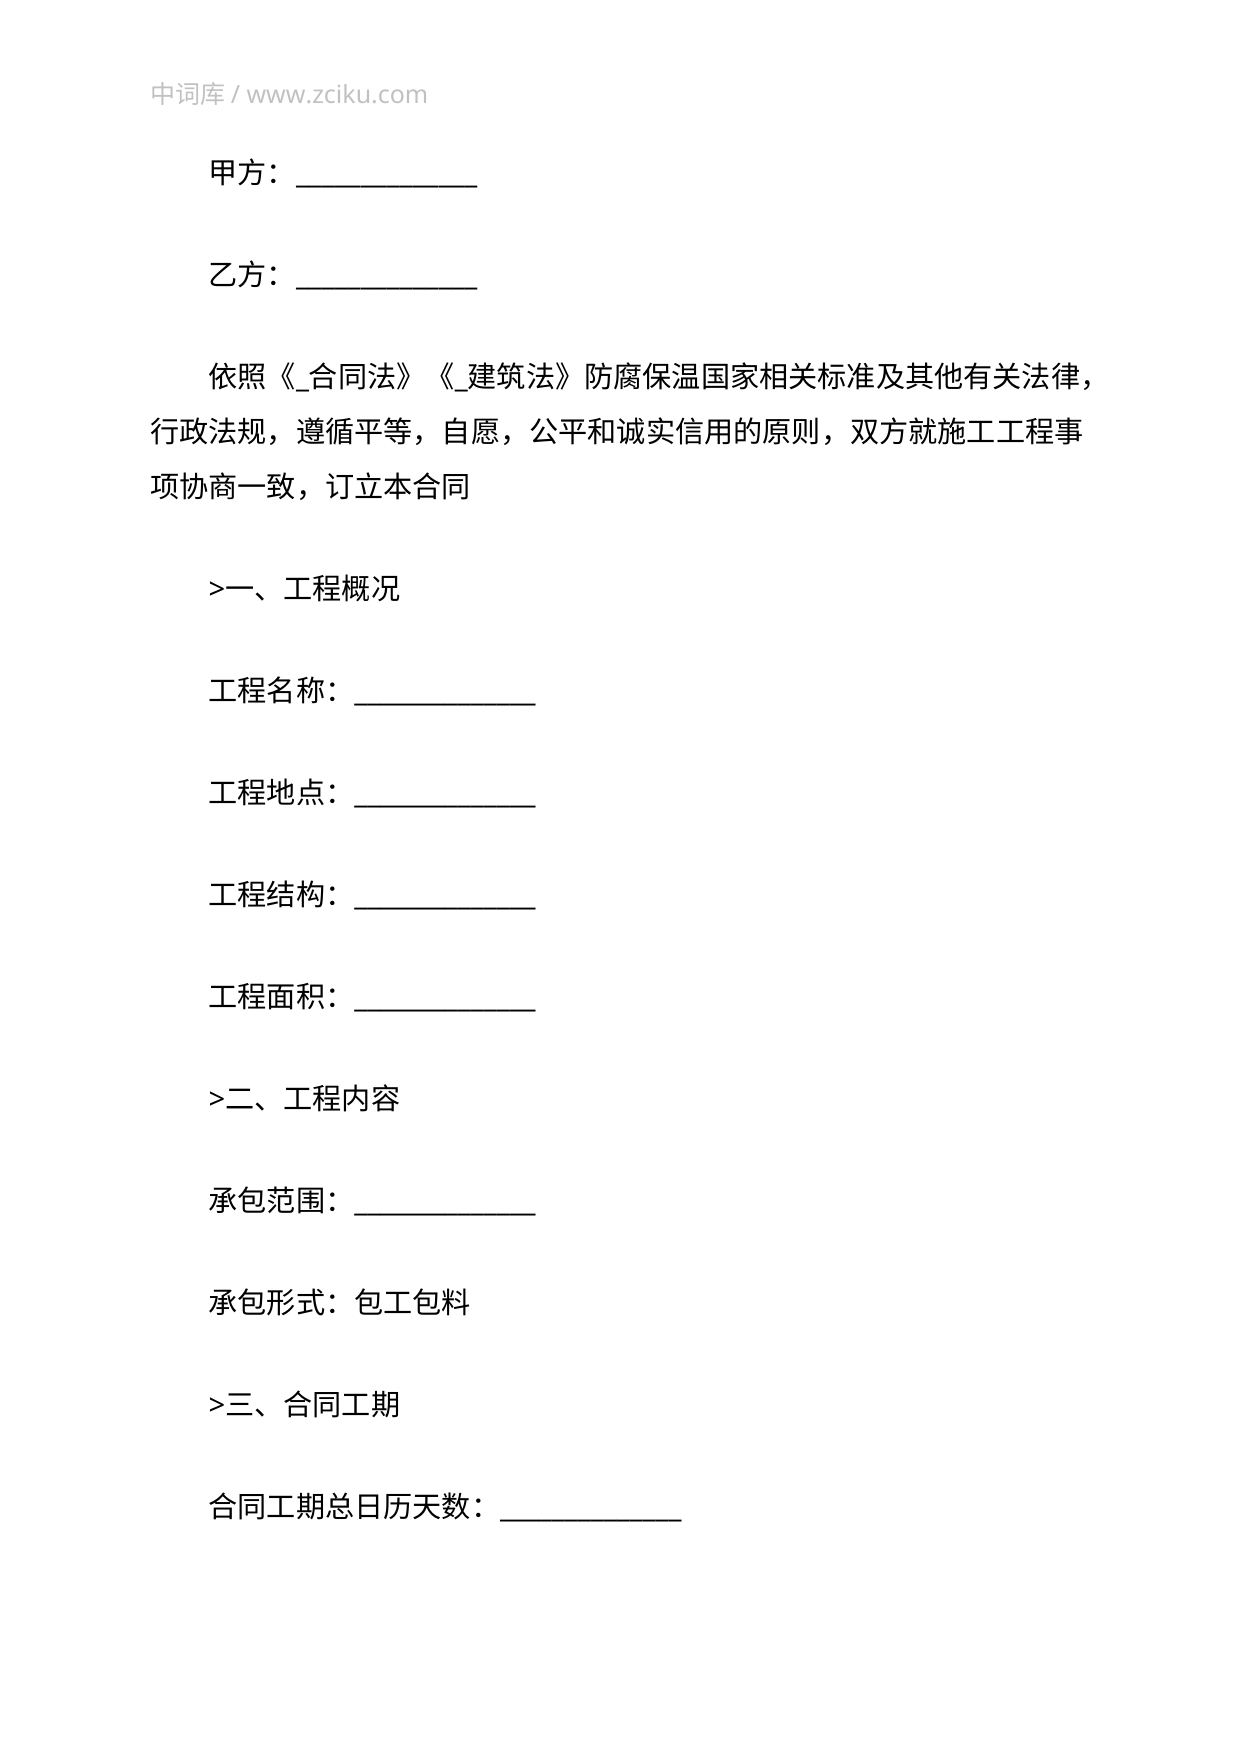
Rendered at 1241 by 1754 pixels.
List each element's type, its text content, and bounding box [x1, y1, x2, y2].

text >二、工程内容 [150, 1076, 1090, 1118]
text 承包形式：包工包料 [150, 1279, 1090, 1322]
text 合同工期总日历天数：______________ [150, 1483, 1090, 1526]
text 工程结构：______________ [150, 872, 1090, 914]
text 工程面积：______________ [150, 973, 1090, 1016]
text 乙方：______________ [150, 252, 1090, 294]
text 承包范围：______________ [150, 1177, 1090, 1220]
text 工程名称：______________ [150, 668, 1090, 710]
text 工程地点：______________ [150, 769, 1090, 812]
text >一、工程概况 [150, 566, 1090, 608]
text >三、合同工期 [150, 1381, 1090, 1424]
text 甲方：______________ [150, 150, 1090, 192]
text 依照《_合同法》《_建筑法》防腐保温国家相关标准及其他有关法律，行政法规，遵循平等，自愿，公平和诚实信用的原则，双方就施工工程事项协商一致，订立本合同 [150, 354, 1090, 506]
